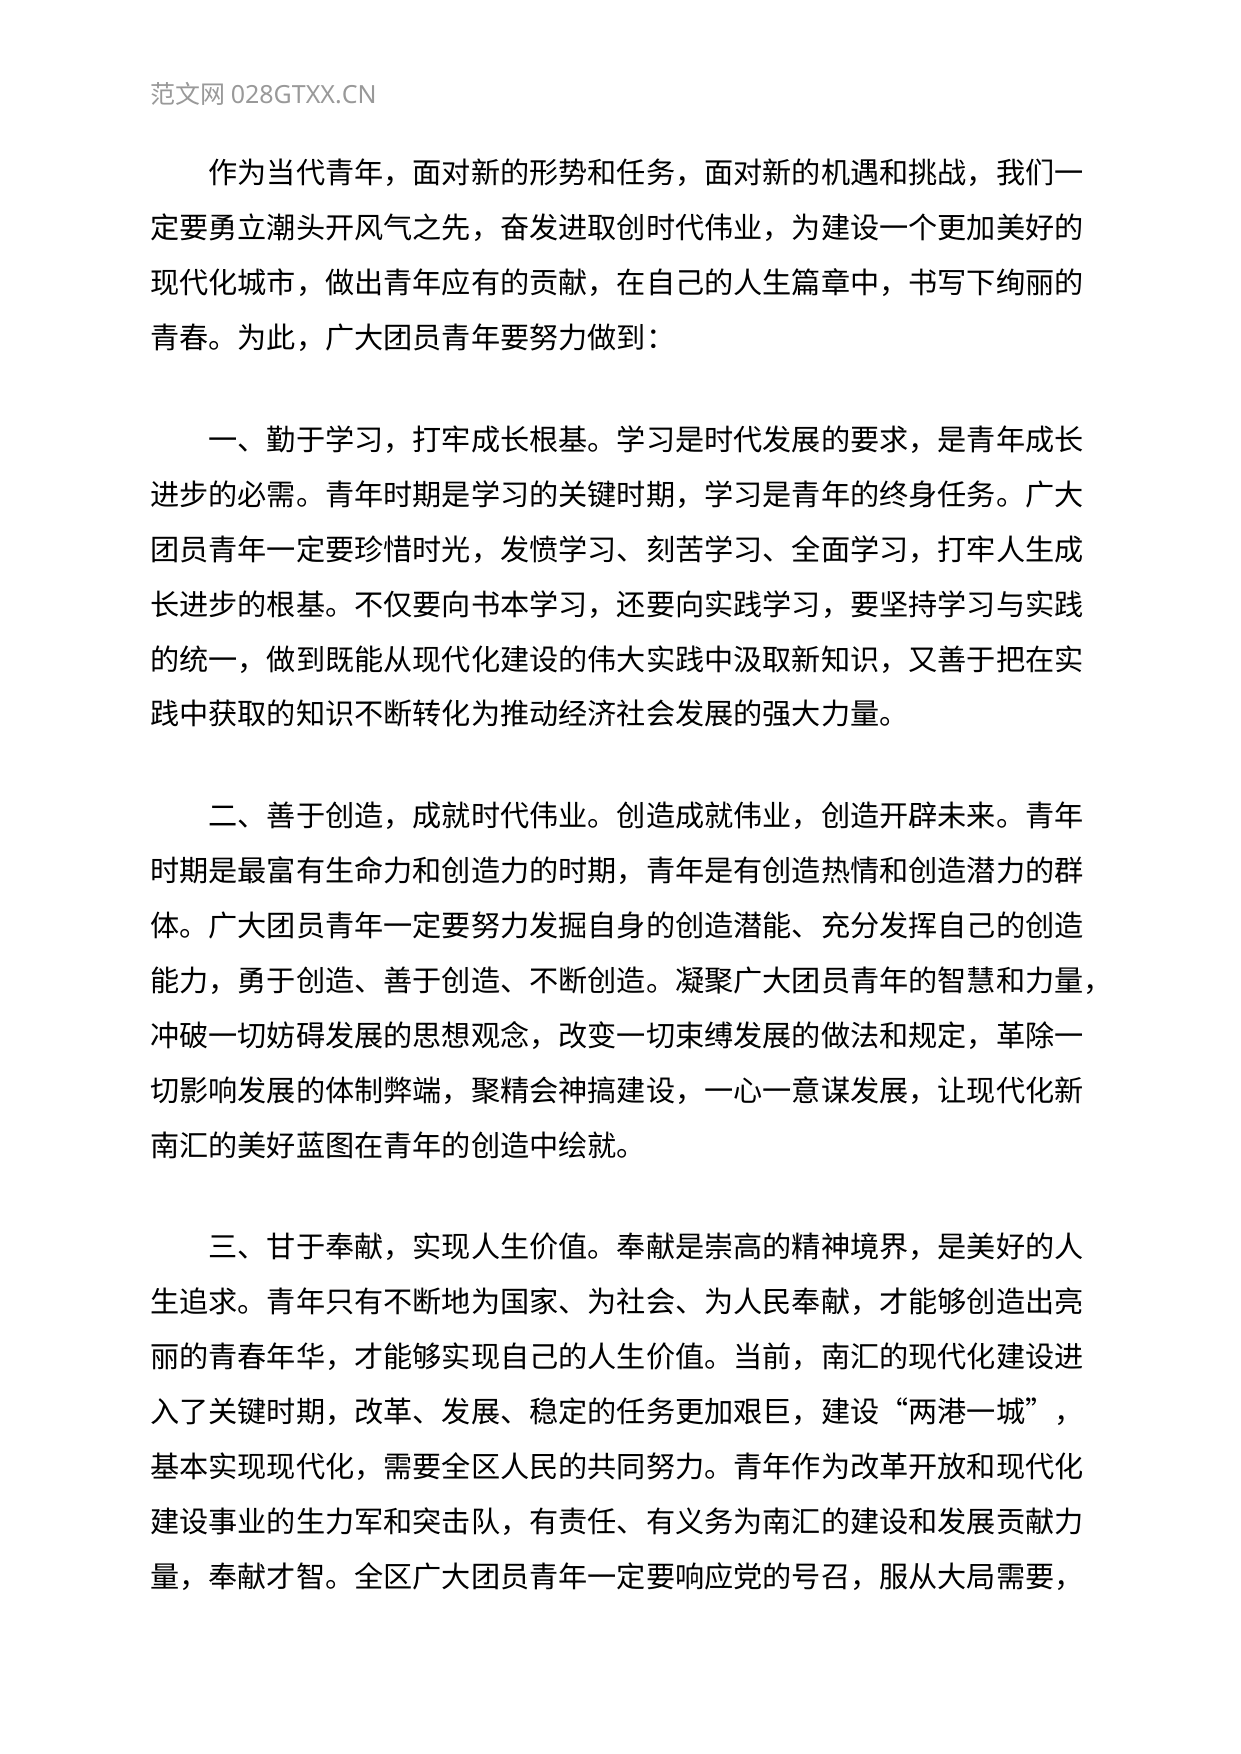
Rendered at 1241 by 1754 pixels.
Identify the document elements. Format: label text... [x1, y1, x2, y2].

text 二、善于创造，成就时代伟业。创造成就伟业，创造开辟未来。青年时期是最富有生命力和创造力的时期，青年是有创造热情和创造潜力的群体。广大团员青年一定要努力发掘自身的创造潜能、充分发挥自己的创造能力，勇于创造、善于创造、不断创造。凝聚广大团员青年的智慧和力量，冲破一切妨碍发展的思想观念，改变一切束缚发展的做法和规定，革除一切影响发展的体制弊端，聚精会神搞建设，一心一意谋发展，让现代化新南汇的美好蓝图在青年的创造中绘就。 [150, 793, 1090, 1164]
text 作为当代青年，面对新的形势和任务，面对新的机遇和挑战，我们一定要勇立潮头开风气之先，奋发进取创时代伟业，为建设一个更加美好的现代化城市，做出青年应有的贡献，在自己的人生篇章中，书写下绚丽的青春。为此，广大团员青年要努力做到： [150, 150, 1090, 357]
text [150, 1224, 1090, 1596]
text 一、勤于学习，打牢成长根基。学习是时代发展的要求，是青年成长进步的必需。青年时期是学习的关键时期，学习是青年的终身任务。广大团员青年一定要珍惜时光，发愤学习、刻苦学习、全面学习，打牢人生成长进步的根基。不仅要向书本学习，还要向实践学习，要坚持学习与实践的统一，做到既能从现代化建设的伟大实践中汲取新知识，又善于把在实践中获取的知识不断转化为推动经济社会发展的强大力量。 [150, 416, 1090, 733]
